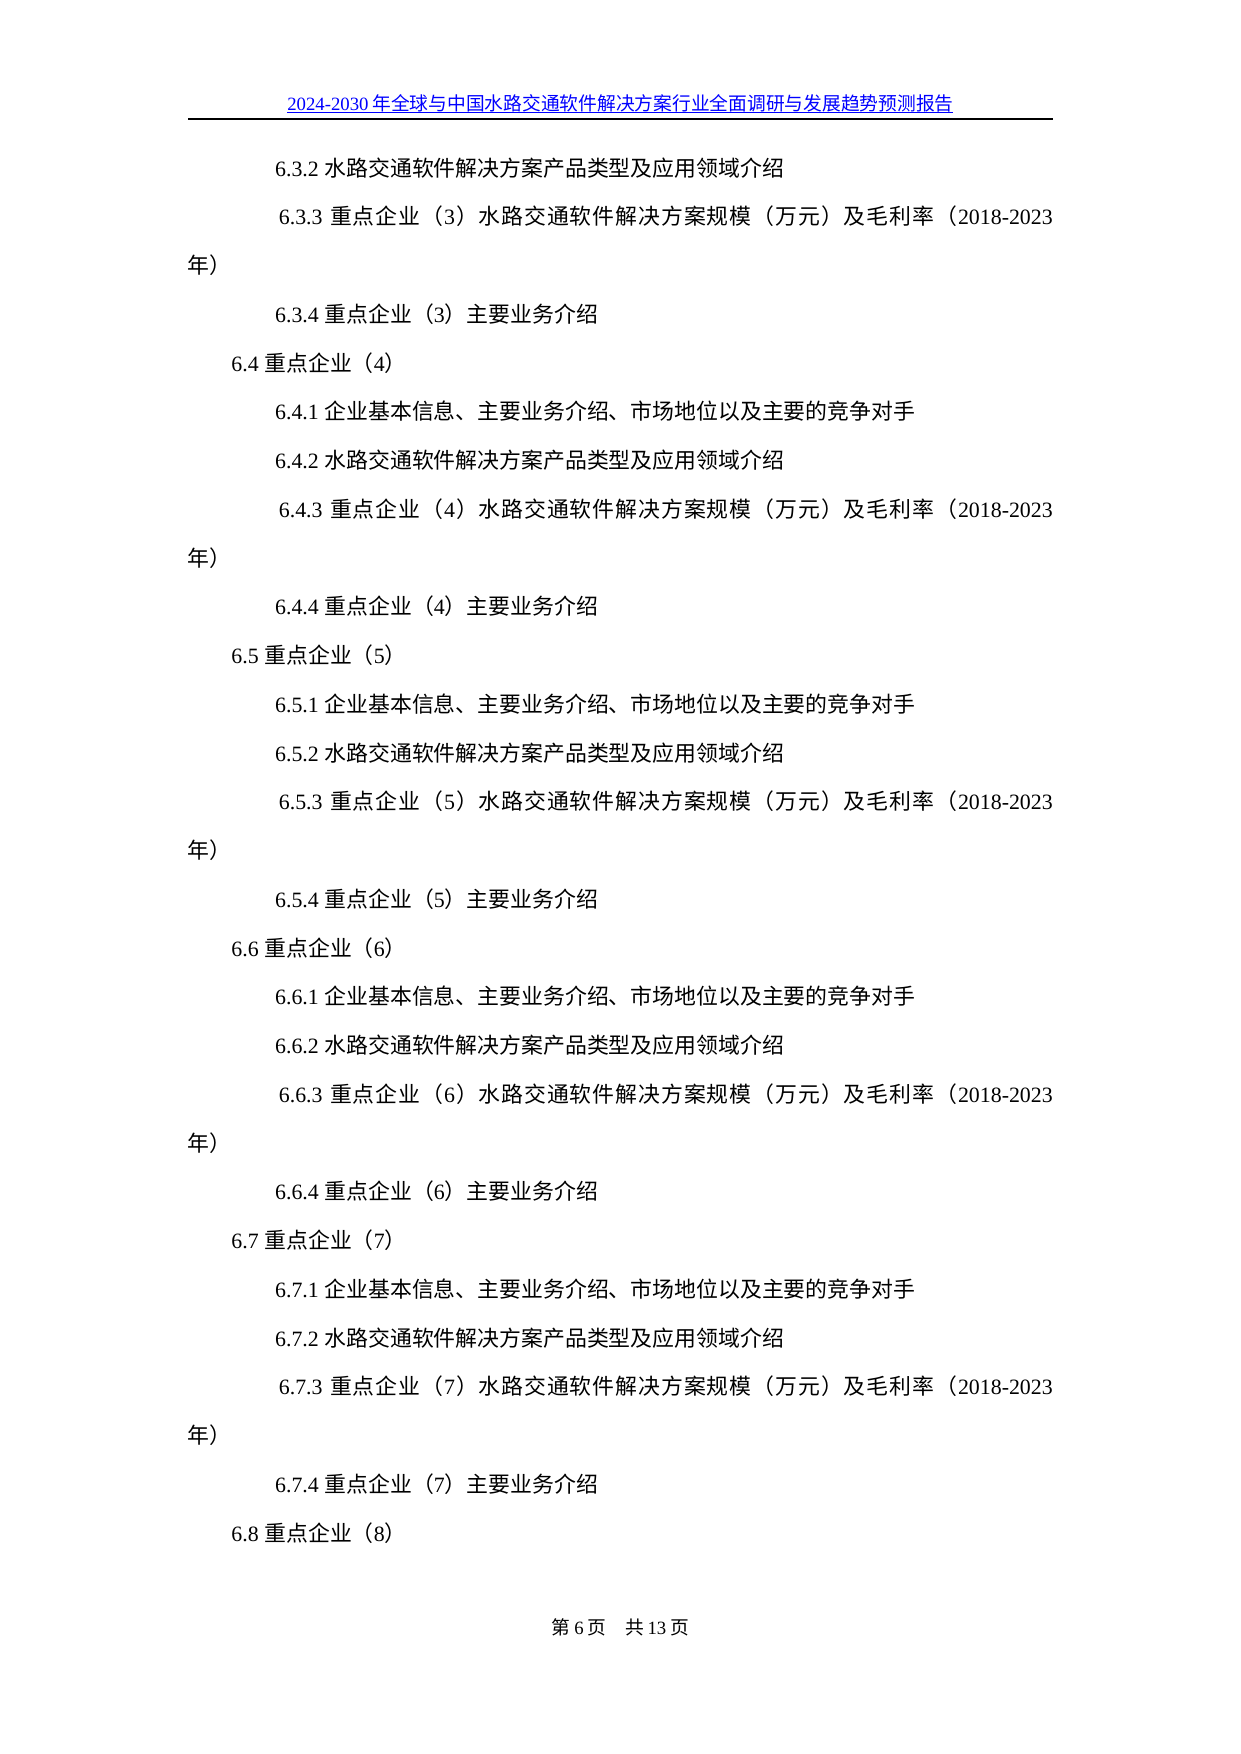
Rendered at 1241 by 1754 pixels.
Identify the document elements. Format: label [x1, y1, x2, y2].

text [187, 150, 1053, 1548]
